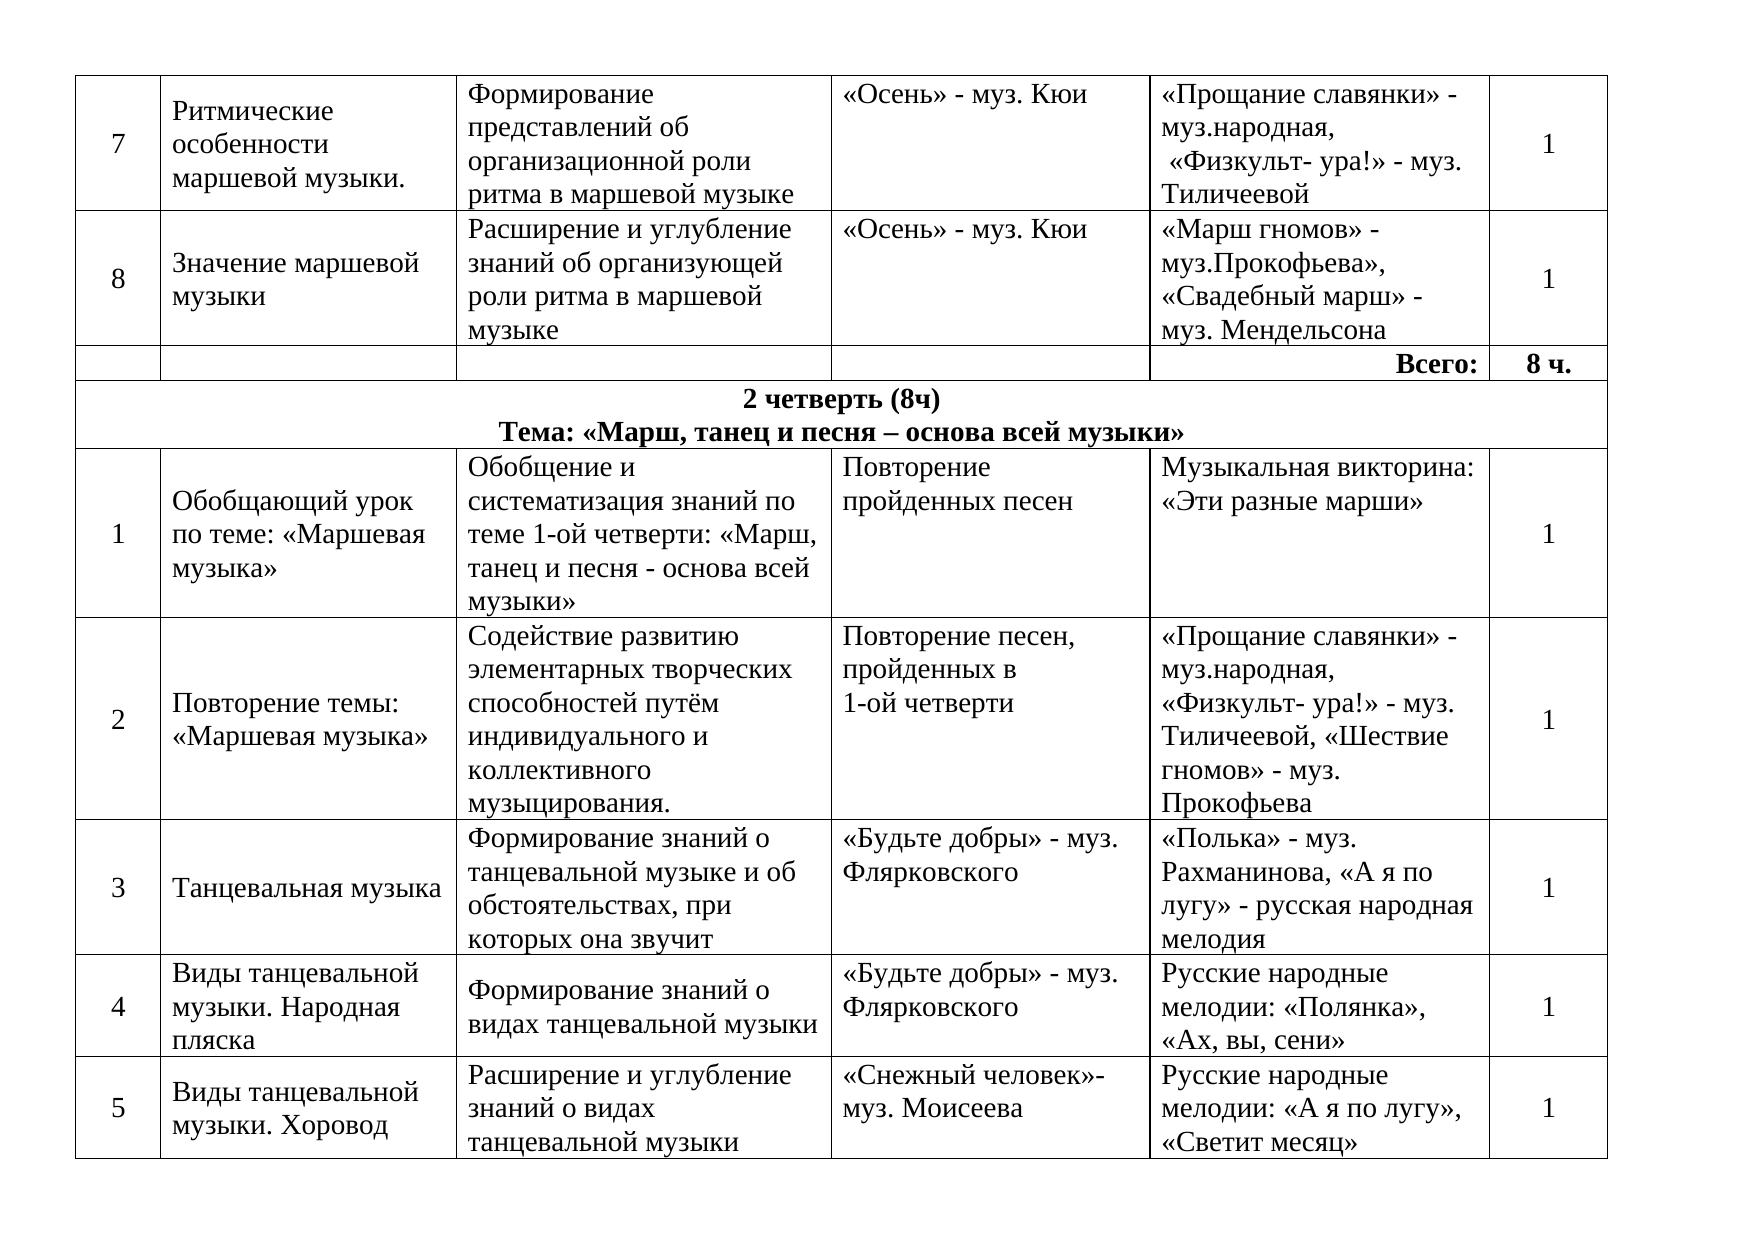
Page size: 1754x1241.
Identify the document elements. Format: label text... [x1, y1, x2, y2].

table_cell [76, 346, 160, 380]
table_cell 1 [1490, 820, 1607, 954]
table_cell «Будьте добры» - муз. Флярковского [832, 820, 1149, 954]
table_cell Формирование представлений об организационной роли ритма в маршевой музыке [457, 76, 831, 210]
table_cell 1 [1490, 211, 1607, 345]
table_cell 1 [1490, 1057, 1607, 1158]
table_cell Русские народные мелодии: «Полянка», «Ах, вы, сени» [1151, 955, 1489, 1056]
table_cell Повторение пройденных песен [832, 449, 1149, 617]
table_cell Танцевальная музыка [161, 820, 456, 954]
table_cell «Марш гномов» - муз.Прокофьева», «Свадебный марш» - муз. Мендельсона [1151, 211, 1489, 345]
table_cell Виды танцевальной музыки. Хоровод [161, 1057, 456, 1158]
table_cell Повторение темы: «Маршевая музыка» [161, 618, 456, 819]
table_cell «Будьте добры» - муз. Флярковского [832, 955, 1149, 1056]
table_cell Ритмические особенности маршевой музыки. [161, 76, 456, 210]
table_cell Музыкальная викторина: «Эти разные марши» [1151, 449, 1489, 617]
table_cell Повторение песен, пройденных в 1-ой четверти [832, 618, 1149, 819]
table_cell [832, 346, 1149, 380]
table_cell «Прощание славянки» - муз.народная, «Физкульт- ура!» - муз. Тиличеевой [1151, 76, 1489, 210]
table_cell Формирование знаний о видах танцевальной музыки [457, 955, 831, 1056]
table_cell «Осень» - муз. Кюи [832, 211, 1149, 345]
table_cell 3 [76, 820, 160, 954]
table_cell 8 [76, 211, 160, 345]
table_cell «Осень» - муз. Кюи [832, 76, 1149, 210]
table_cell Русские народные мелодии: «А я по лугу», «Светит месяц» [1151, 1057, 1489, 1158]
table_cell Содействие развитию элементарных творческих способностей путём индивидуального и коллективного музыцирования. [457, 618, 831, 819]
table_cell Всего: [1151, 346, 1489, 380]
table_cell Виды танцевальной музыки. Народная пляска [161, 955, 456, 1056]
table_cell «Снежный человек»- муз. Моисеева [832, 1057, 1149, 1158]
table_cell Формирование знаний о танцевальной музыке и об обстоятельствах, при которых она звучит [457, 820, 831, 954]
table_cell 7 [76, 76, 160, 210]
table_cell 8 ч. [1490, 346, 1607, 380]
table_cell 1 [1490, 76, 1607, 210]
table_cell 2 четверть (8ч) Тема: «Марш, танец и песня – основа всей музыки» [76, 381, 1607, 448]
table_cell Обобщающий урок по теме: «Маршевая музыка» [161, 449, 456, 617]
table_cell 1 [1490, 955, 1607, 1056]
table_cell «Полька» - муз. Рахманинова, «А я по лугу» - русская народная мелодия [1151, 820, 1489, 954]
table_cell [457, 346, 831, 380]
table_cell Обобщение и систематизация знаний по теме 1-ой четверти: «Марш, танец и песня - основа всей музыки» [457, 449, 831, 617]
table_cell Значение маршевой музыки [161, 211, 456, 345]
table_cell 5 [76, 1057, 160, 1158]
table_cell Расширение и углубление знаний об организующей роли ритма в маршевой музыке [457, 211, 831, 345]
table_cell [457, 1057, 831, 1158]
table_cell 1 [1490, 618, 1607, 819]
table_cell 1 [1490, 449, 1607, 617]
table_cell 1 [76, 449, 160, 617]
table_cell 4 [76, 955, 160, 1056]
table_cell «Прощание славянки» - муз.народная, «Физкульт- ура!» - муз. Тиличеевой, «Шествие гномов» - муз. Прокофьева [1151, 618, 1489, 819]
table_cell 2 [76, 618, 160, 819]
table_cell [161, 346, 456, 380]
